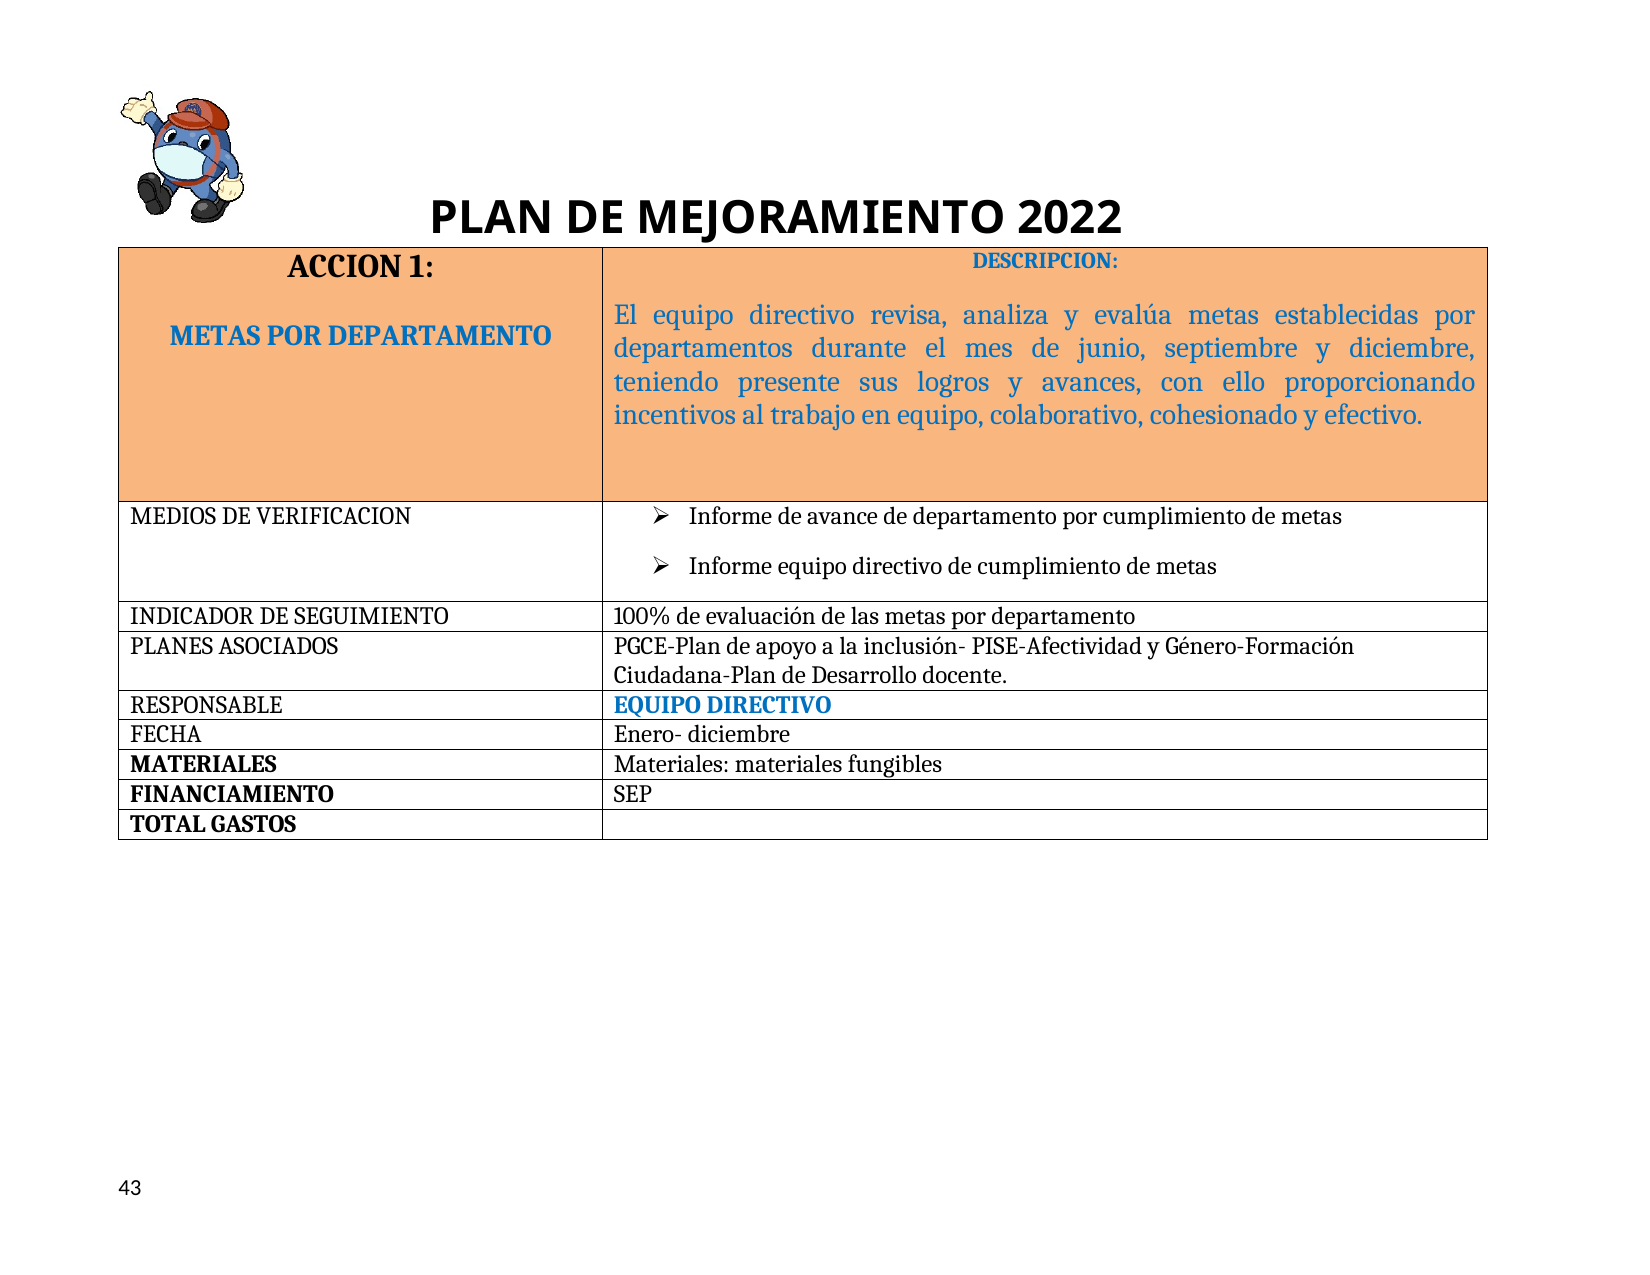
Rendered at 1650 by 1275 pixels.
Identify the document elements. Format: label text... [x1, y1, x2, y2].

table_cell FINANCIAMIENTO [119, 780, 602, 809]
table_cell MEDIOS DE VERIFICACION [119, 502, 602, 601]
table_cell MATERIALES [119, 750, 602, 779]
table_cell 100% de evaluación de las metas por departamento [603, 602, 1487, 631]
table_cell EQUIPO DIRECTIVO [603, 691, 1487, 719]
table_cell PGCE-Plan de apoyo a la inclusión- PISE-Afectividad y Género-Formación Ciudadana-Plan de Desarrollo docente. [603, 632, 1487, 689]
table_cell TOTAL GASTOS [119, 810, 602, 838]
table_cell Informe de avance de departamento por cumplimiento de metas Informe equipo directivo de cumplimiento de metas [603, 502, 1487, 601]
table_header ACCION 1: METAS POR DEPARTAMENTO [119, 248, 602, 501]
table_cell RESPONSABLE [119, 691, 602, 719]
picture [118, 73, 251, 234]
table_cell [603, 810, 1487, 838]
table_cell PLANES ASOCIADOS [119, 632, 602, 689]
table_cell FECHA [119, 720, 602, 749]
table_cell INDICADOR DE SEGUIMIENTO [119, 602, 602, 631]
table_cell Enero- diciembre [603, 720, 1487, 749]
table_cell Materiales: materiales fungibles [603, 750, 1487, 779]
table_cell SEP [603, 780, 1487, 809]
table_header DESCRIPCION: El equipo directivo revisa, analiza y evalúa metas establecidas por departamentos durante el mes de junio, septiembre y diciembre, teniendo presente sus logros y avances, con ello proporcionando incentivos al trabajo en equipo, colaborativo, cohesionado y efectivo. [603, 248, 1487, 501]
